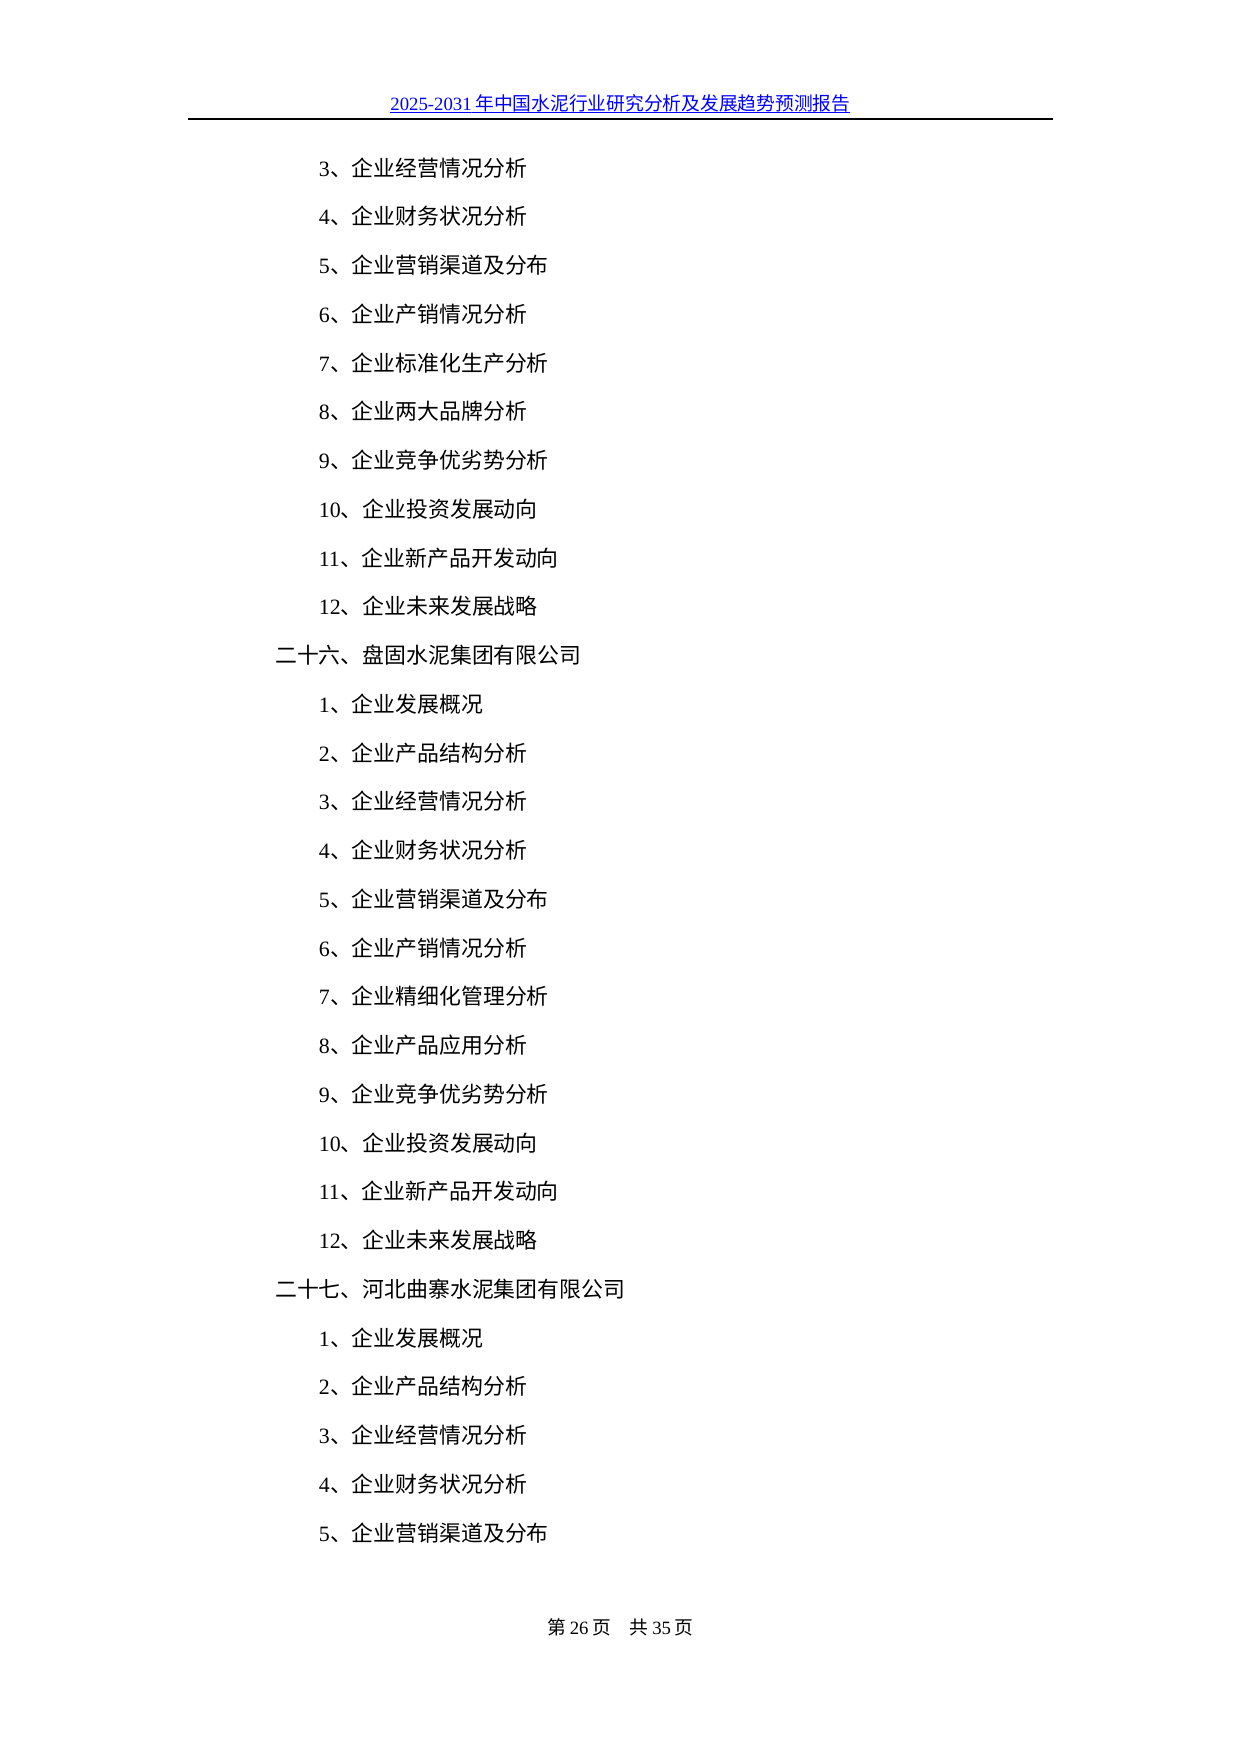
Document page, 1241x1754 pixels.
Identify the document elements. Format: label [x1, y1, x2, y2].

text [187, 150, 1053, 1548]
